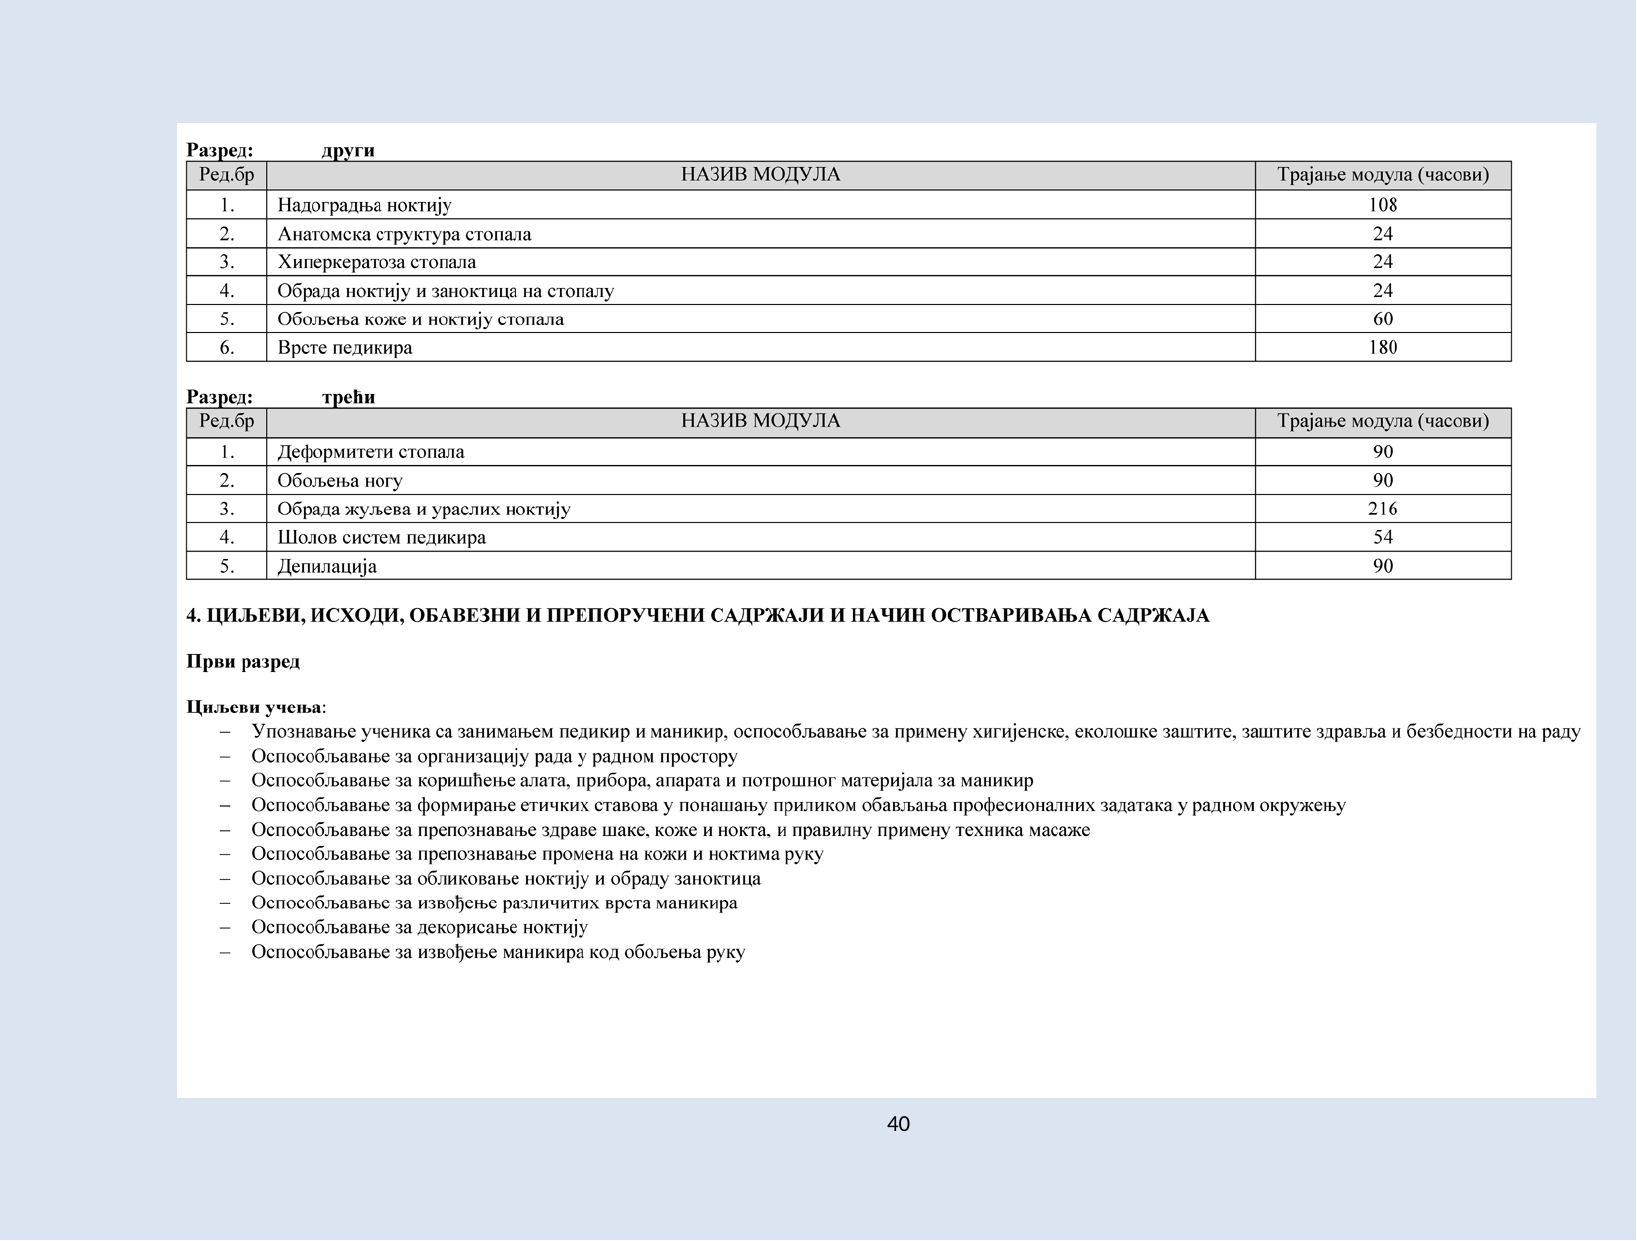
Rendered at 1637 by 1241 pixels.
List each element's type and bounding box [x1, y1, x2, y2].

picture [177, 123, 1597, 1098]
